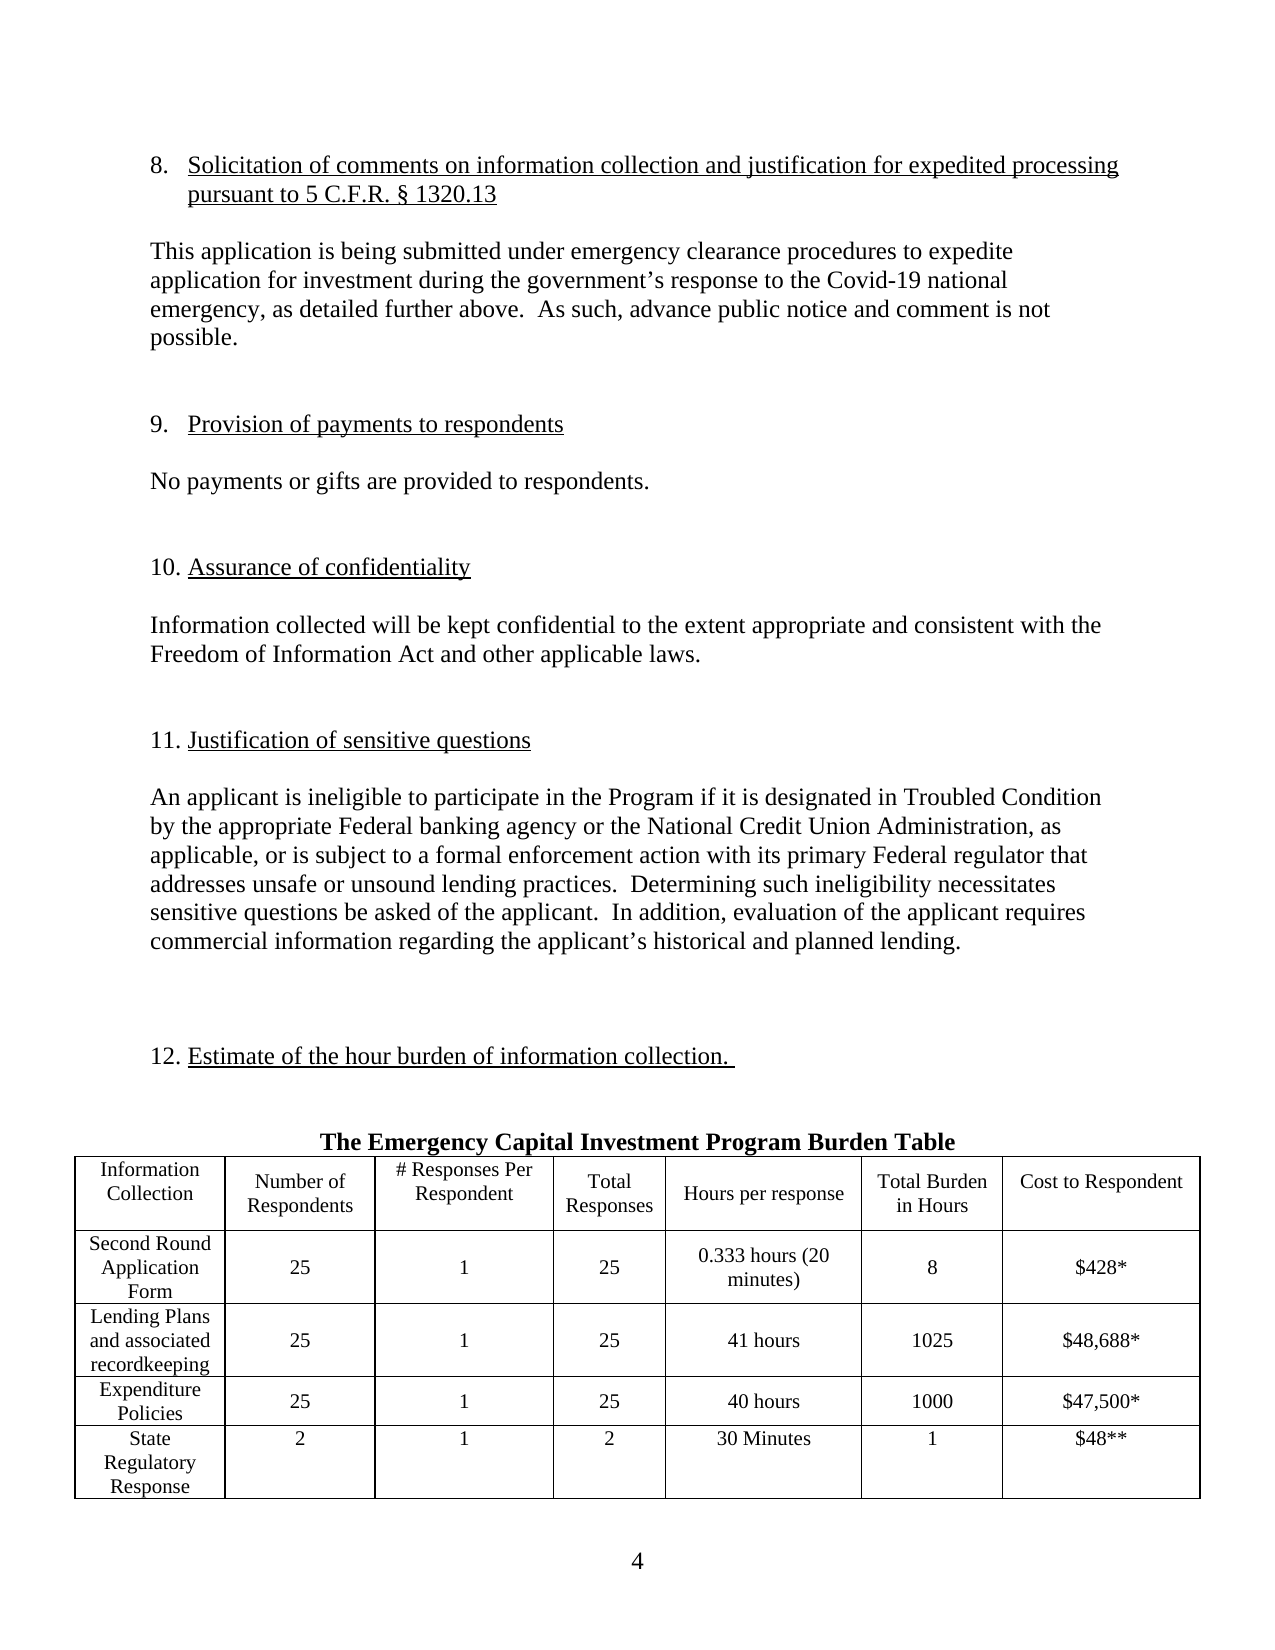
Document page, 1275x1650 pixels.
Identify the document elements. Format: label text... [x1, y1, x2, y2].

table_header Hours per response [666, 1157, 861, 1229]
table_cell 25 [554, 1304, 665, 1376]
list Solicitation of comments on information collection and justification for expedited processing pursuant to 5 C.F.R. § 1320.13 [150, 150, 1125, 207]
table_cell Expenditure Policies [76, 1377, 224, 1425]
table_cell 1 [376, 1426, 553, 1498]
table_cell 41 hours [666, 1304, 861, 1376]
table_cell 1000 [862, 1377, 1002, 1425]
table_cell 0.333 hours (20 minutes) [666, 1231, 861, 1303]
table_cell 8 [862, 1231, 1002, 1303]
table_cell $428* [1003, 1231, 1199, 1303]
table_cell 25 [226, 1304, 374, 1376]
table_cell 30 Minutes [666, 1426, 861, 1498]
list Justification of sensitive questions [150, 725, 1125, 754]
table_header Number of Respondents [226, 1157, 374, 1229]
table_header Cost to Respondent [1003, 1157, 1199, 1229]
table_cell 25 [554, 1231, 665, 1303]
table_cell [76, 1426, 224, 1498]
table_cell 40 hours [666, 1377, 861, 1425]
list Assurance of confidentiality [150, 552, 1125, 581]
table_cell 1 [376, 1231, 553, 1303]
table_cell 25 [226, 1377, 374, 1425]
table_cell 25 [554, 1377, 665, 1425]
table_header # Responses Per Respondent [376, 1157, 553, 1229]
table_cell 25 [226, 1231, 374, 1303]
table_cell Second Round Application Form [76, 1231, 224, 1303]
text This application is being submitted under emergency clearance procedures to expedite application for investment during the government’s response to the Covid-19 national emergency, as detailed further above. As such, advance public notice and comment is not possible. [150, 236, 1125, 351]
text An applicant is ineligible to participate in the Program if it is designated in Troubled Condition by the appropriate Federal banking agency or the National Credit Union Administration, as applicable, or is subject to a formal enforcement action with its primary Federal regulator that addresses unsafe or unsound lending practices. Determining such ineligibility necessitates sensitive questions be asked of the applicant. In addition, evaluation of the applicant requires commercial information regarding the applicant’s historical and planned lending. [150, 782, 1125, 955]
table_cell 1 [376, 1304, 553, 1376]
table_cell $48,688* [1003, 1304, 1199, 1376]
text No payments or gifts are provided to respondents. [150, 466, 1125, 495]
table_cell 2 [554, 1426, 665, 1498]
table_cell Lending Plans and associated recordkeeping [76, 1304, 224, 1376]
list Provision of payments to respondents [150, 409, 1125, 437]
text The Emergency Capital Investment Program Burden Table [150, 1127, 1125, 1156]
table_cell 1025 [862, 1304, 1002, 1376]
table_header Total Responses [554, 1157, 665, 1229]
list Estimate of the hour burden of information collection. [150, 1041, 1125, 1070]
table_header Total Burden in Hours [862, 1157, 1002, 1229]
table_cell 2 [226, 1426, 374, 1498]
table_header Information Collection [76, 1157, 224, 1229]
table_cell 1 [376, 1377, 553, 1425]
table_cell 1 [862, 1426, 1002, 1498]
table_cell $47,500* [1003, 1377, 1199, 1425]
text Information collected will be kept confidential to the extent appropriate and consistent with the Freedom of Information Act and other applicable laws. [150, 610, 1125, 667]
table_cell $48** [1003, 1426, 1199, 1498]
